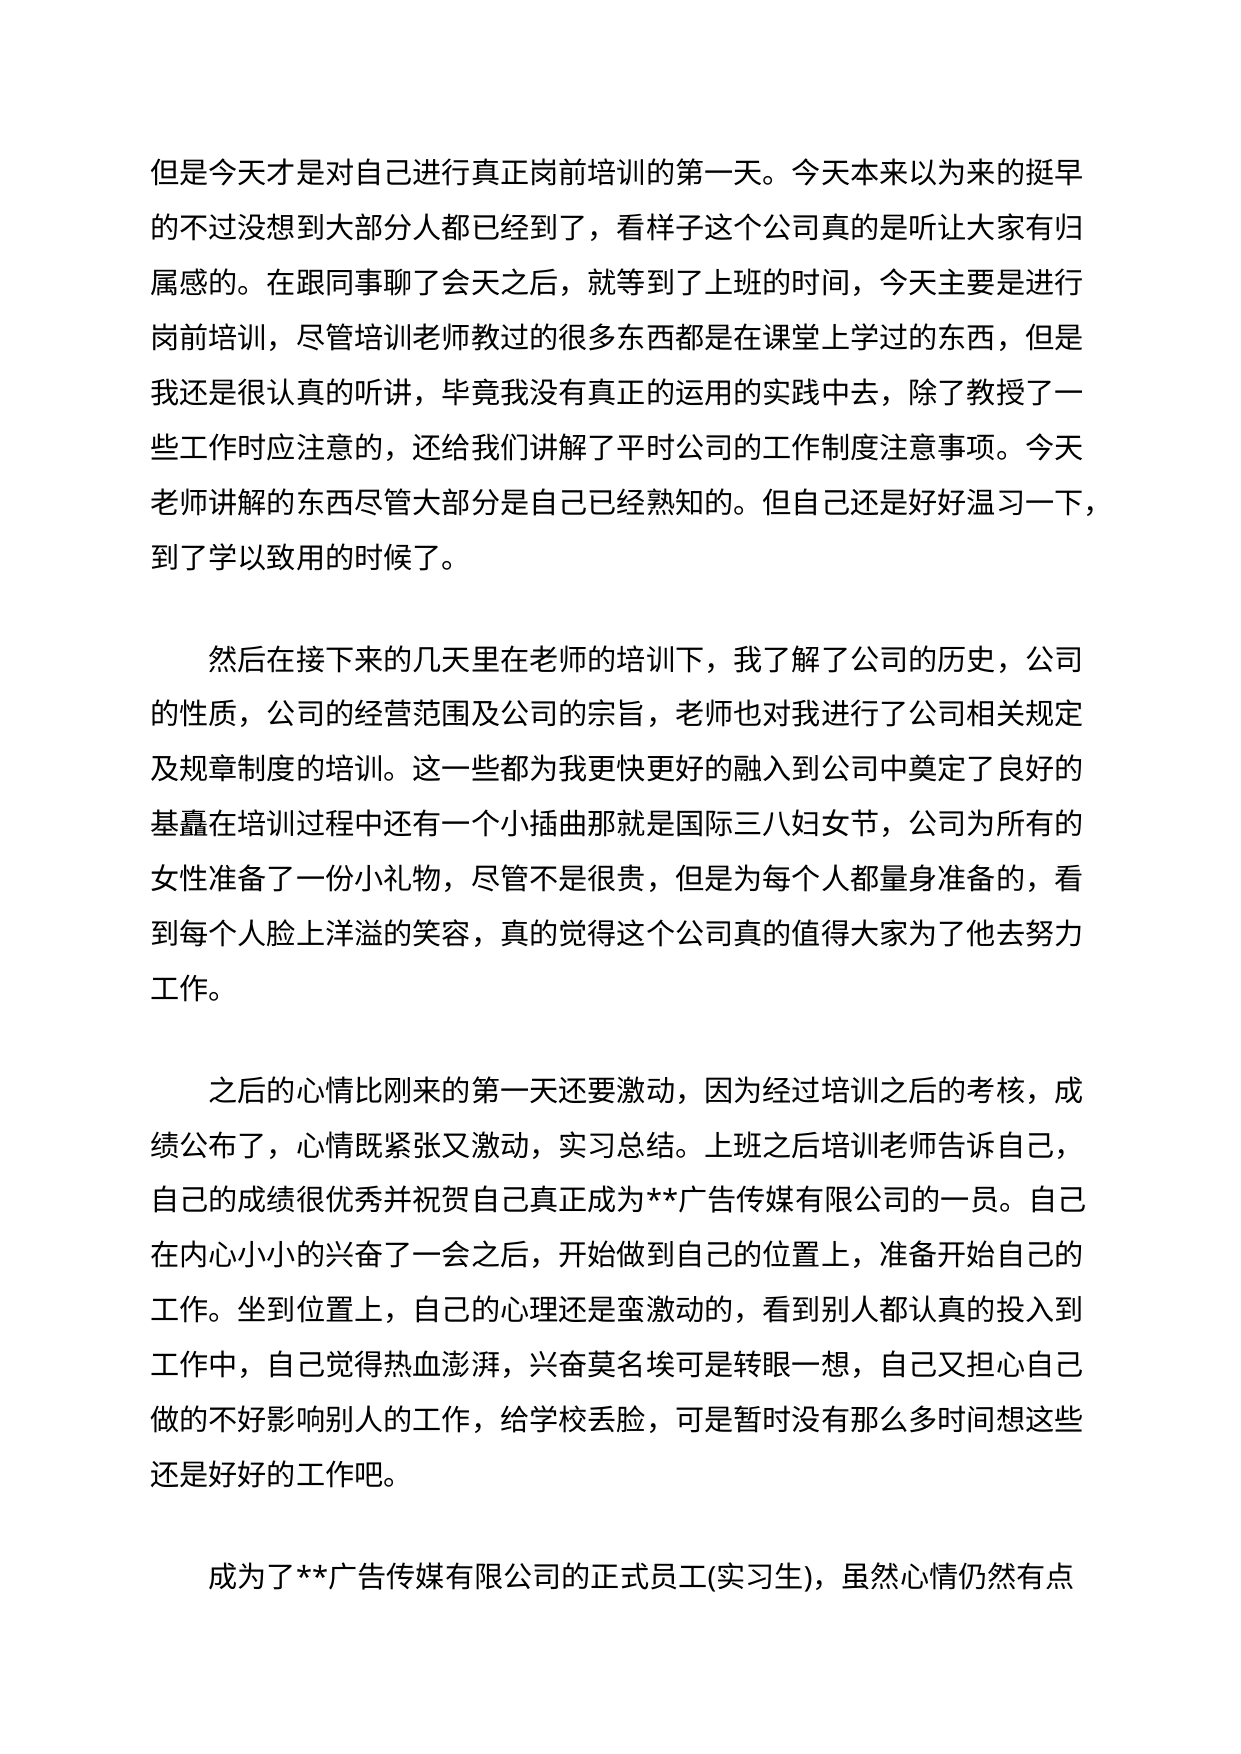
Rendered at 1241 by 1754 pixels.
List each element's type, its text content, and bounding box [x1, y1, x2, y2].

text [150, 1553, 1090, 1596]
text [150, 150, 1090, 577]
text 然后在接下来的几天里在老师的培训下，我了解了公司的历史，公司的性质，公司的经营范围及公司的宗旨，老师也对我进行了公司相关规定及规章制度的培训。这一些都为我更快更好的融入到公司中奠定了良好的基矗在培训过程中还有一个小插曲那就是国际三八妇女节，公司为所有的女性准备了一份小礼物，尽管不是很贵，但是为每个人都量身准备的，看到每个人脸上洋溢的笑容，真的觉得这个公司真的值得大家为了他去努力工作。 [150, 636, 1090, 1008]
text 之后的心情比刚来的第一天还要激动，因为经过培训之后的考核，成绩公布了，心情既紧张又激动，实习总结。上班之后培训老师告诉自己，自己的成绩很优秀并祝贺自己真正成为**广告传媒有限公司的一员。自己在内心小小的兴奋了一会之后，开始做到自己的位置上，准备开始自己的工作。坐到位置上，自己的心理还是蛮激动的，看到别人都认真的投入到工作中，自己觉得热血澎湃，兴奋莫名埃可是转眼一想，自己又担心自己做的不好影响别人的工作，给学校丢脸，可是暂时没有那么多时间想这些还是好好的工作吧。 [150, 1067, 1090, 1494]
